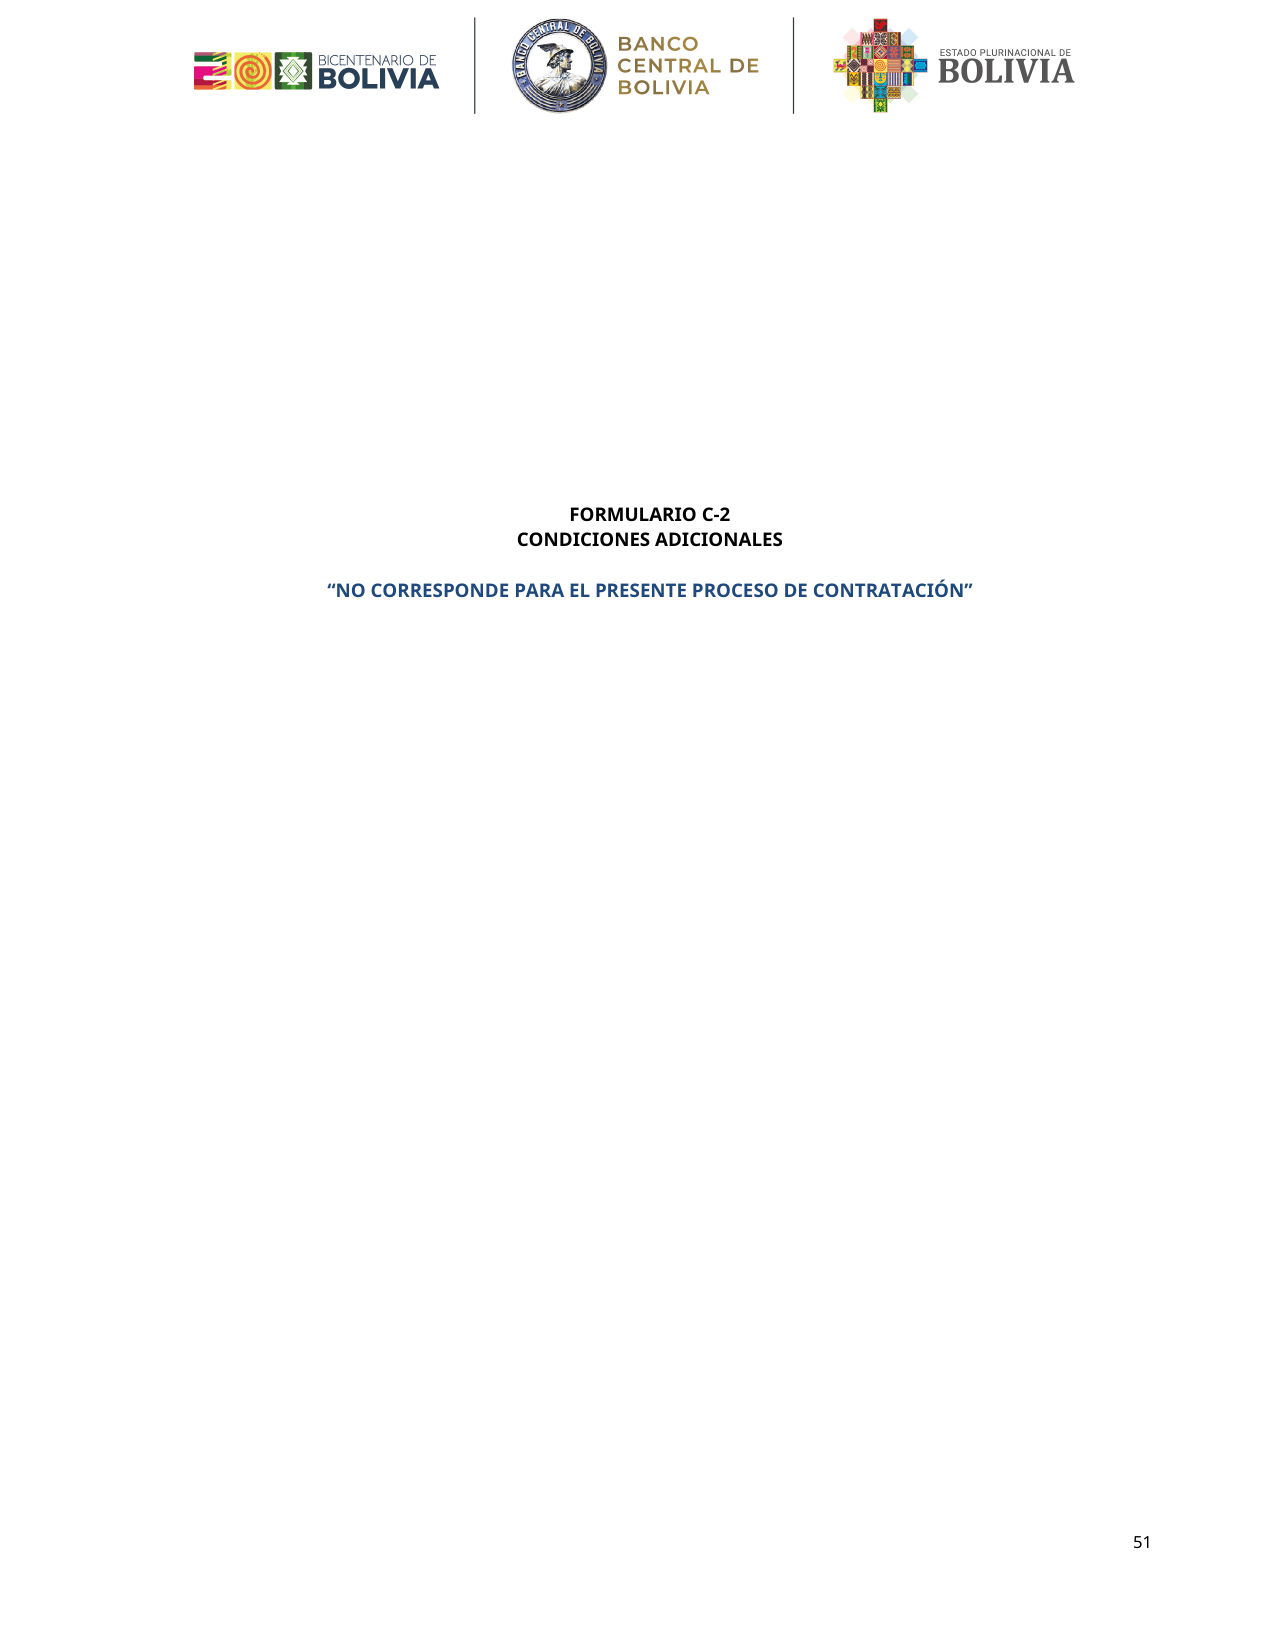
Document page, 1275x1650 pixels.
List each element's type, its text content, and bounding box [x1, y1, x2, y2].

text CONDICIONES ADICIONALES [148, 526, 1152, 552]
picture [0, 1, 1272, 117]
text FORMULARIO C-2 [148, 501, 1152, 526]
text “NO CORRESPONDE PARA EL PRESENTE PROCESO DE CONTRATACIÓN” [148, 577, 1152, 603]
